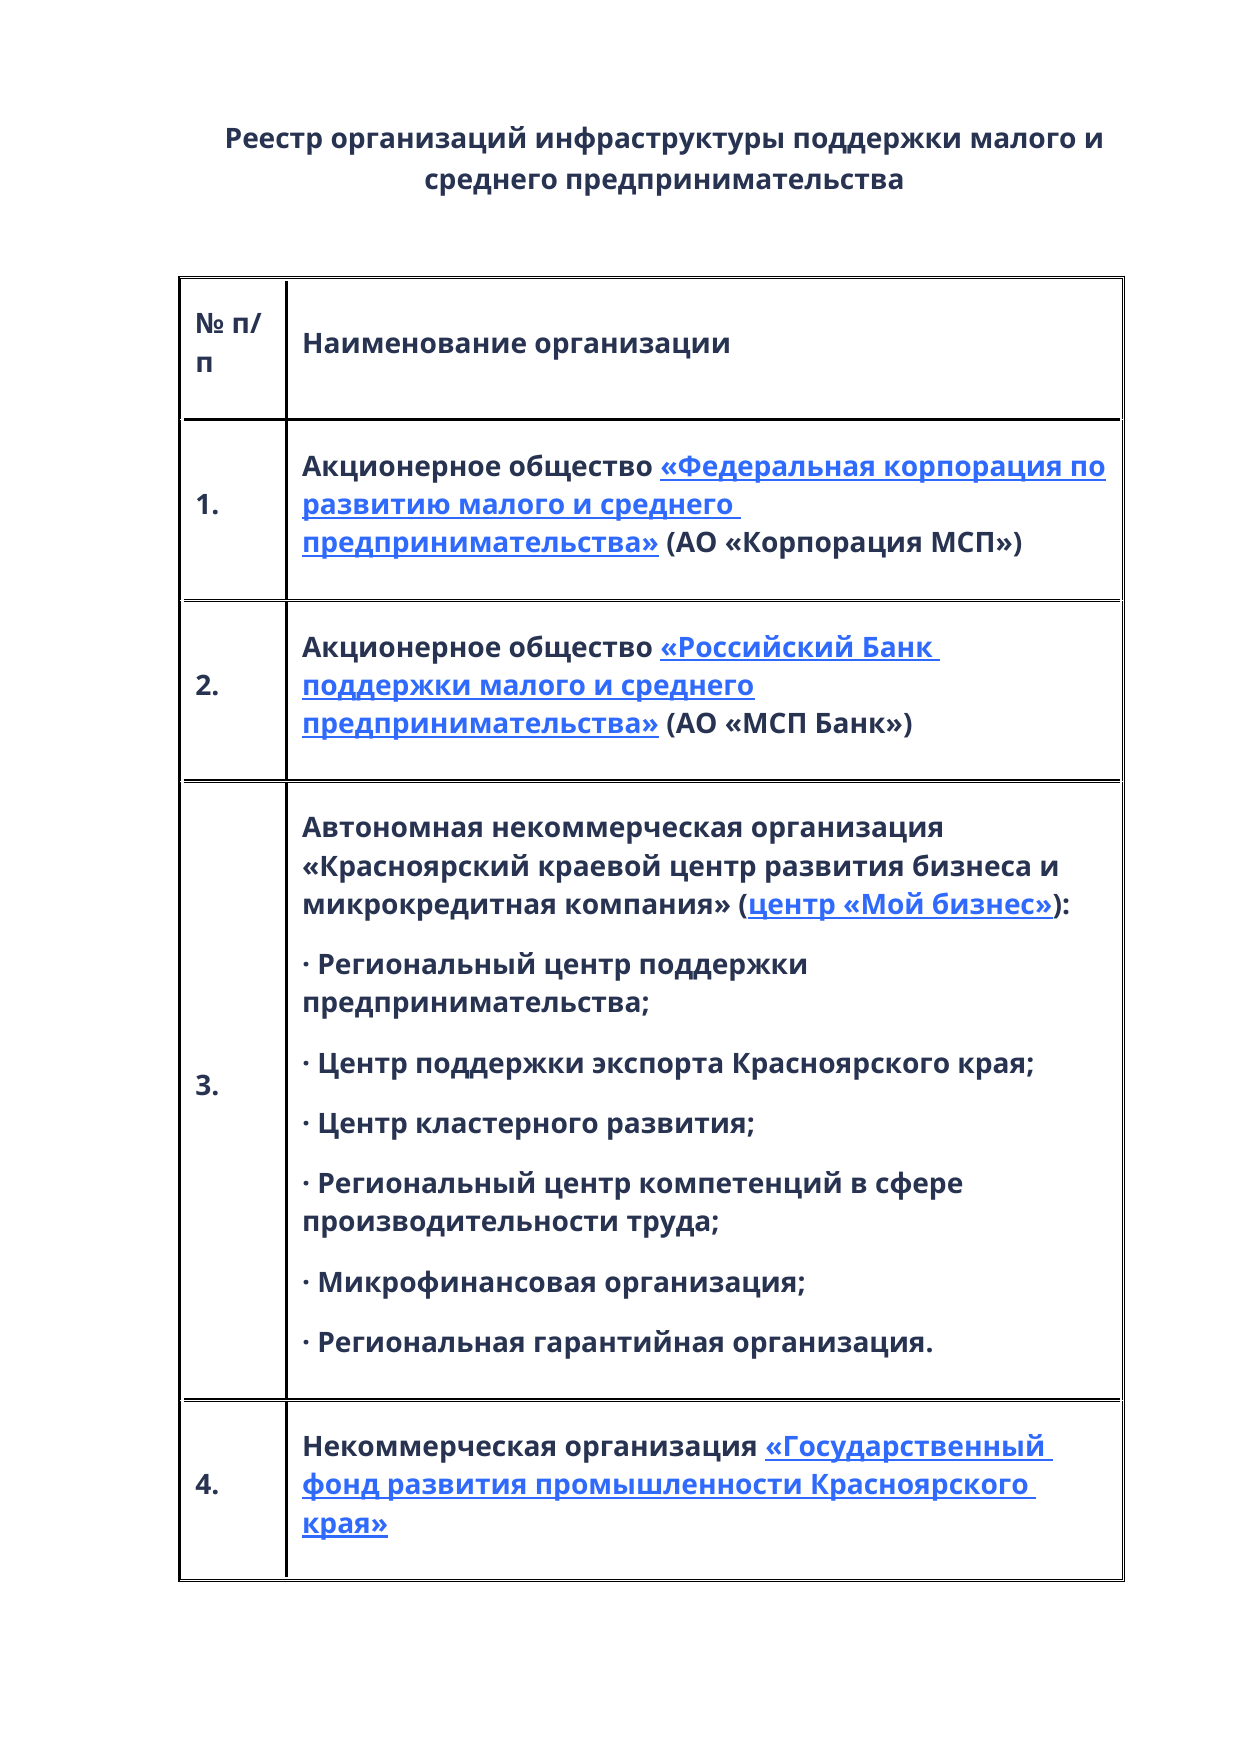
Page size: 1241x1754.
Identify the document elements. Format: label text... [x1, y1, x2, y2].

table_cell Автономная некоммерческая организация «Красноярский краевой центр развития бизнеса и микрокредитная компания» (центр «Мой бизнес»): · Региональный центр поддержки предпринимательства; · Центр поддержки экспорта Красноярского края; · Центр кластерного развития; · Региональный центр компетенций в сфере производительности труда; · Микрофинансовая организация; · Региональная гарантийная организация. [288, 779, 1122, 1398]
table_cell Некоммерческая организация «Государственный фонд развития промышленности Красноярского края» [286, 1398, 1122, 1579]
text Реестр организаций инфраструктуры поддержки малого и среднего предпринимательства [177, 118, 1152, 198]
table_cell 3. [181, 779, 285, 1398]
table_cell 2. [180, 599, 286, 779]
table_cell 1. [180, 418, 285, 599]
table_cell 4. [181, 1398, 286, 1579]
table_header № п/п [181, 279, 286, 418]
table_cell Акционерное общество «Российский Банк поддержки малого и среднего предпринимательства» (АО «МСП Банк») [286, 599, 1123, 779]
table_cell Акционерное общество «Федеральная корпорация по развитию малого и среднего предпринимательства» (АО «Корпорация МСП») [288, 418, 1123, 599]
table_header Наименование организации [286, 279, 1122, 418]
